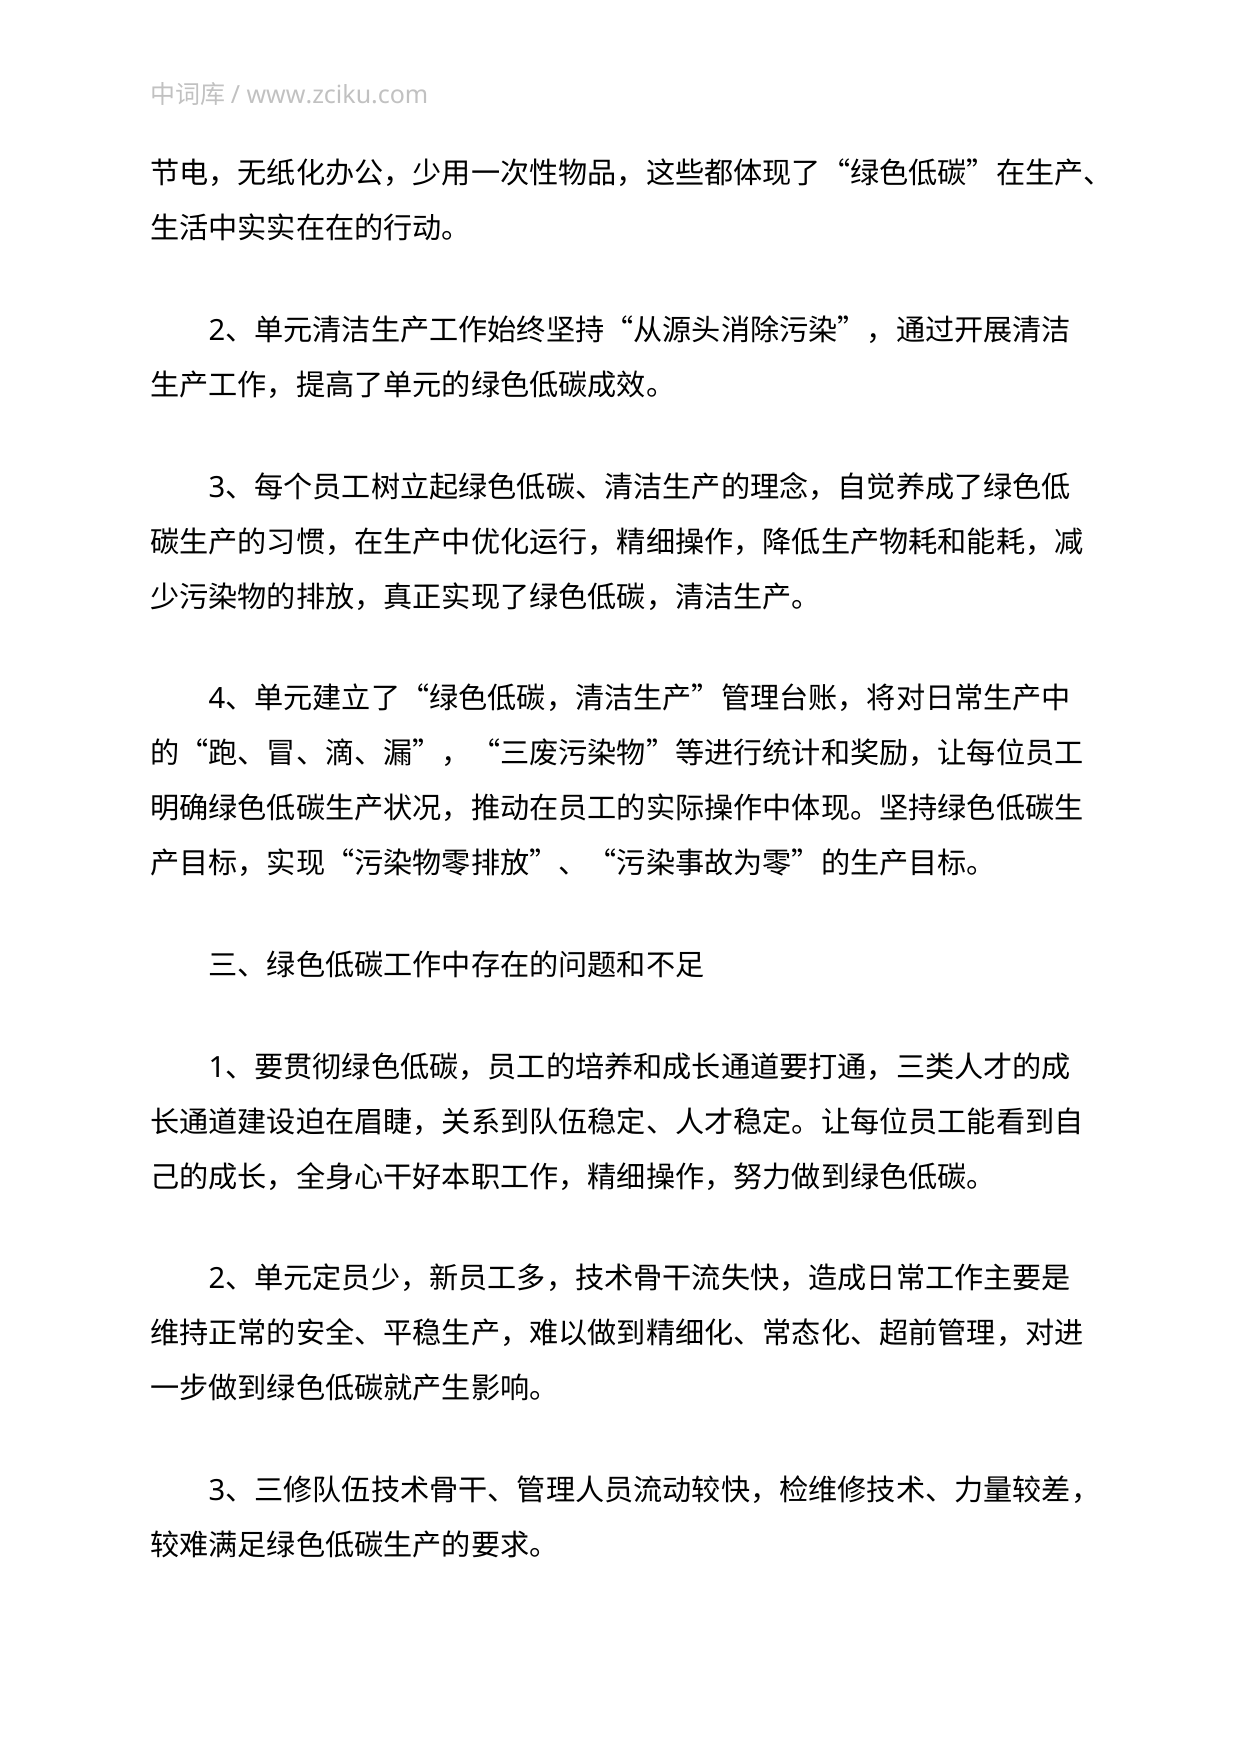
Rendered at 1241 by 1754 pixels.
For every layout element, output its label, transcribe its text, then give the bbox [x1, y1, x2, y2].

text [150, 150, 1090, 247]
text 1、要贯彻绿色低碳，员工的培养和成长通道要打通，三类人才的成长通道建设迫在眉睫，关系到队伍稳定、人才稳定。让每位员工能看到自己的成长，全身心干好本职工作，精细操作，努力做到绿色低碳。 [150, 1043, 1090, 1196]
text 三、绿色低碳工作中存在的问题和不足 [150, 942, 1090, 984]
text 2、单元定员少，新员工多，技术骨干流失快，造成日常工作主要是维持正常的安全、平稳生产，难以做到精细化、常态化、超前管理，对进一步做到绿色低碳就产生影响。 [150, 1255, 1090, 1407]
text 2、单元清洁生产工作始终坚持“从源头消除污染”，通过开展清洁生产工作，提高了单元的绿色低碳成效。 [150, 307, 1090, 404]
text 4、单元建立了“绿色低碳，清洁生产”管理台账，将对日常生产中的“跑、冒、滴、漏”，“三废污染物”等进行统计和奖励，让每位员工明确绿色低碳生产状况，推动在员工的实际操作中体现。坚持绿色低碳生产目标，实现“污染物零排放”、“污染事故为零”的生产目标。 [150, 675, 1090, 882]
text 3、三修队伍技术骨干、管理人员流动较快，检维修技术、力量较差，较难满足绿色低碳生产的要求。 [150, 1467, 1090, 1564]
text 3、每个员工树立起绿色低碳、清洁生产的理念，自觉养成了绿色低碳生产的习惯，在生产中优化运行，精细操作，降低生产物耗和能耗，减少污染物的排放，真正实现了绿色低碳，清洁生产。 [150, 463, 1090, 616]
